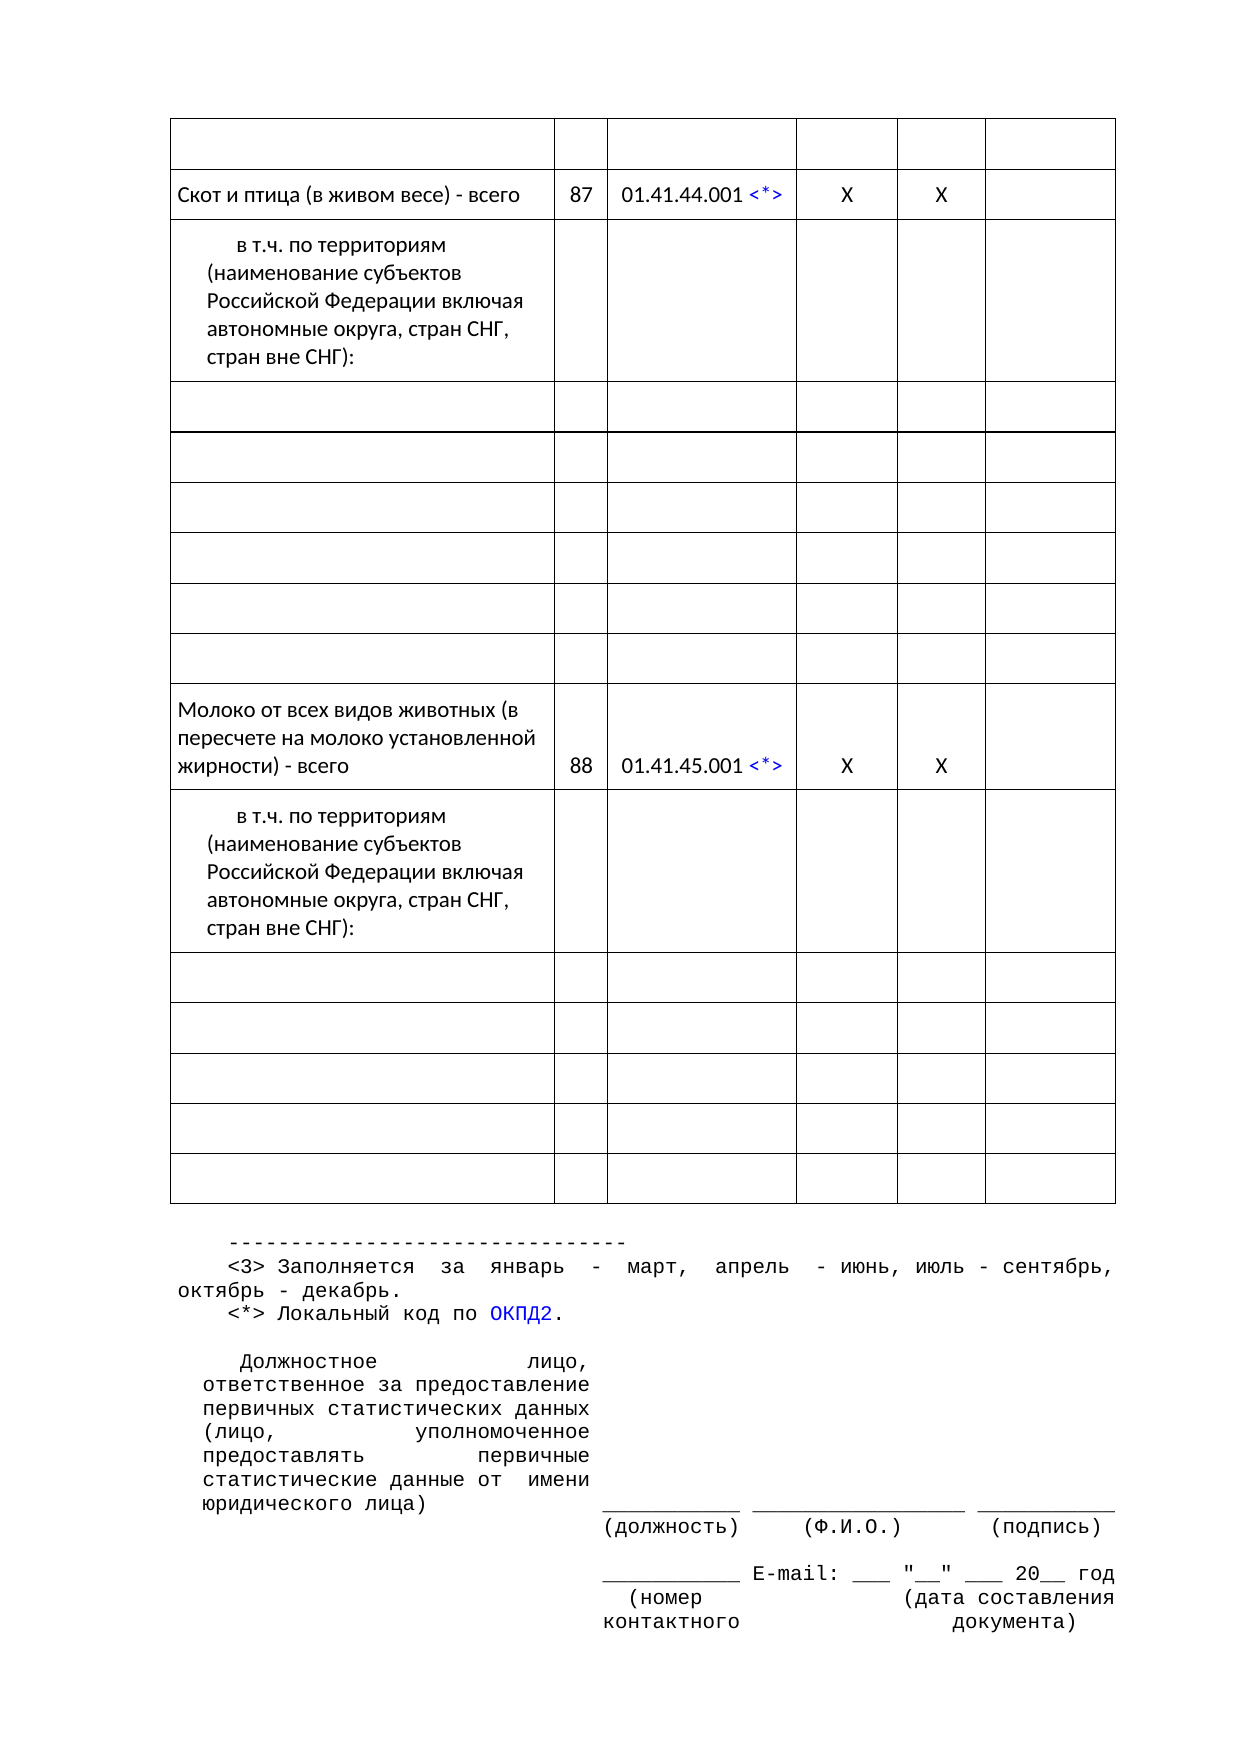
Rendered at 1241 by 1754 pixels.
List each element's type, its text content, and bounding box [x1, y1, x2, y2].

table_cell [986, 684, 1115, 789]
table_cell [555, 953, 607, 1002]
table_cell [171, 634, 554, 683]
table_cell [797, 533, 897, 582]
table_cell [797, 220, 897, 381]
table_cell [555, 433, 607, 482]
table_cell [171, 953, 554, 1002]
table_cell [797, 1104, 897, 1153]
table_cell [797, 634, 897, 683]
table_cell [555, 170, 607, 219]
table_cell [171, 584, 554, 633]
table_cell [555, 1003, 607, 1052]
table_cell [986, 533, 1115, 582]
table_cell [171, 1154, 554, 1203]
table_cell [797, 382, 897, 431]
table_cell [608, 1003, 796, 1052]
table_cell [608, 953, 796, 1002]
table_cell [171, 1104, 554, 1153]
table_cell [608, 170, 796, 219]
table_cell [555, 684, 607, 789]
text юридического лица) ___________ _________________ ___________ [177, 1492, 1152, 1516]
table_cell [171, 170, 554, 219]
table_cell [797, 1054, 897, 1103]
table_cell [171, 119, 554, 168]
text (должность) (Ф.И.О.) (подпись) [177, 1516, 1152, 1540]
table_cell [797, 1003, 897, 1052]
text -------------------------------- [177, 1232, 1152, 1256]
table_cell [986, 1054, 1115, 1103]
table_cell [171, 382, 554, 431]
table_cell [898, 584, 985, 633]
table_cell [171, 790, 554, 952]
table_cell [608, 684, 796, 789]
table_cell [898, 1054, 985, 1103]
text (лицо, уполномоченное [177, 1422, 1152, 1445]
text первичных статистических данных [177, 1398, 1152, 1422]
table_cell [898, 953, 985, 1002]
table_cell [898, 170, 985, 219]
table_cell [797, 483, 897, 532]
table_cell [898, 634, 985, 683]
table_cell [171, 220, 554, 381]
text <*> Локальный код по ОКПД2. [177, 1303, 1152, 1327]
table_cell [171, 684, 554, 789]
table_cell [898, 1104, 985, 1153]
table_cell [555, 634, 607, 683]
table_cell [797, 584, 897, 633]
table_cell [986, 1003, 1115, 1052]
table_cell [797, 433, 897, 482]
text Должностное лицо, [177, 1351, 1152, 1374]
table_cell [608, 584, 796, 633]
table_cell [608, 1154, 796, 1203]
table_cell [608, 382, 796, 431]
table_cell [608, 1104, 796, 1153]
text статистические данные от имени [177, 1469, 1152, 1492]
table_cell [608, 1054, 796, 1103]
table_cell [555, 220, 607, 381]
text <3> Заполняется за январь - март, апрель - июнь, июль - сентябрь, [177, 1256, 1152, 1280]
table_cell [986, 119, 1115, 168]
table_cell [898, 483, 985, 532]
text октябрь - декабрь. [177, 1280, 1152, 1303]
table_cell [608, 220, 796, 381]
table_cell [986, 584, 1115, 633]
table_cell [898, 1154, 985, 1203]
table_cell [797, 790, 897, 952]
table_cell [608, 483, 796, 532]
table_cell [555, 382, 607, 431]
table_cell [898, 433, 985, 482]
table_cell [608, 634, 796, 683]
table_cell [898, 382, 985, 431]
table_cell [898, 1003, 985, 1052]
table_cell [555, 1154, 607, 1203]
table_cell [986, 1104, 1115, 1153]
text ответственное за предоставление [177, 1374, 1152, 1398]
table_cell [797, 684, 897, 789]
text контактного документа) [177, 1611, 1152, 1634]
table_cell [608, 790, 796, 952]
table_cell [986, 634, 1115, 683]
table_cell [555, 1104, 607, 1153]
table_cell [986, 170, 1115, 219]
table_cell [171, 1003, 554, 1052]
text ___________ E-mail: ___ "__" ___ 20__ год [177, 1563, 1152, 1587]
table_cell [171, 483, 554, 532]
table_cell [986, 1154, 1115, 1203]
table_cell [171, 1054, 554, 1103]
text предоставлять первичные [177, 1445, 1152, 1469]
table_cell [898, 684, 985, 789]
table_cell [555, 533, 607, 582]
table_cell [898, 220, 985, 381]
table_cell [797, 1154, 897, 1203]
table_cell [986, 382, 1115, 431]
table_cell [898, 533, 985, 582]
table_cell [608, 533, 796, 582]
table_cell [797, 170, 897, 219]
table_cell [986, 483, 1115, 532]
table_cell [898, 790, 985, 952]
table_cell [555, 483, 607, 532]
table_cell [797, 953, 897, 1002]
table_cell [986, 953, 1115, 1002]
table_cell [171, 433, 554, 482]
text (номер (дата составления [177, 1587, 1152, 1611]
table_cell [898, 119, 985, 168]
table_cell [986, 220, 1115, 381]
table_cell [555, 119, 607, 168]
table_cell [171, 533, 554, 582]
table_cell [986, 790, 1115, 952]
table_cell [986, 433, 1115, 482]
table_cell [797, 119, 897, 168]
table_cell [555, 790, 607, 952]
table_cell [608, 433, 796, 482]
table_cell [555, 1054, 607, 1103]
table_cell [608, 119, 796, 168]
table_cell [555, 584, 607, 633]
